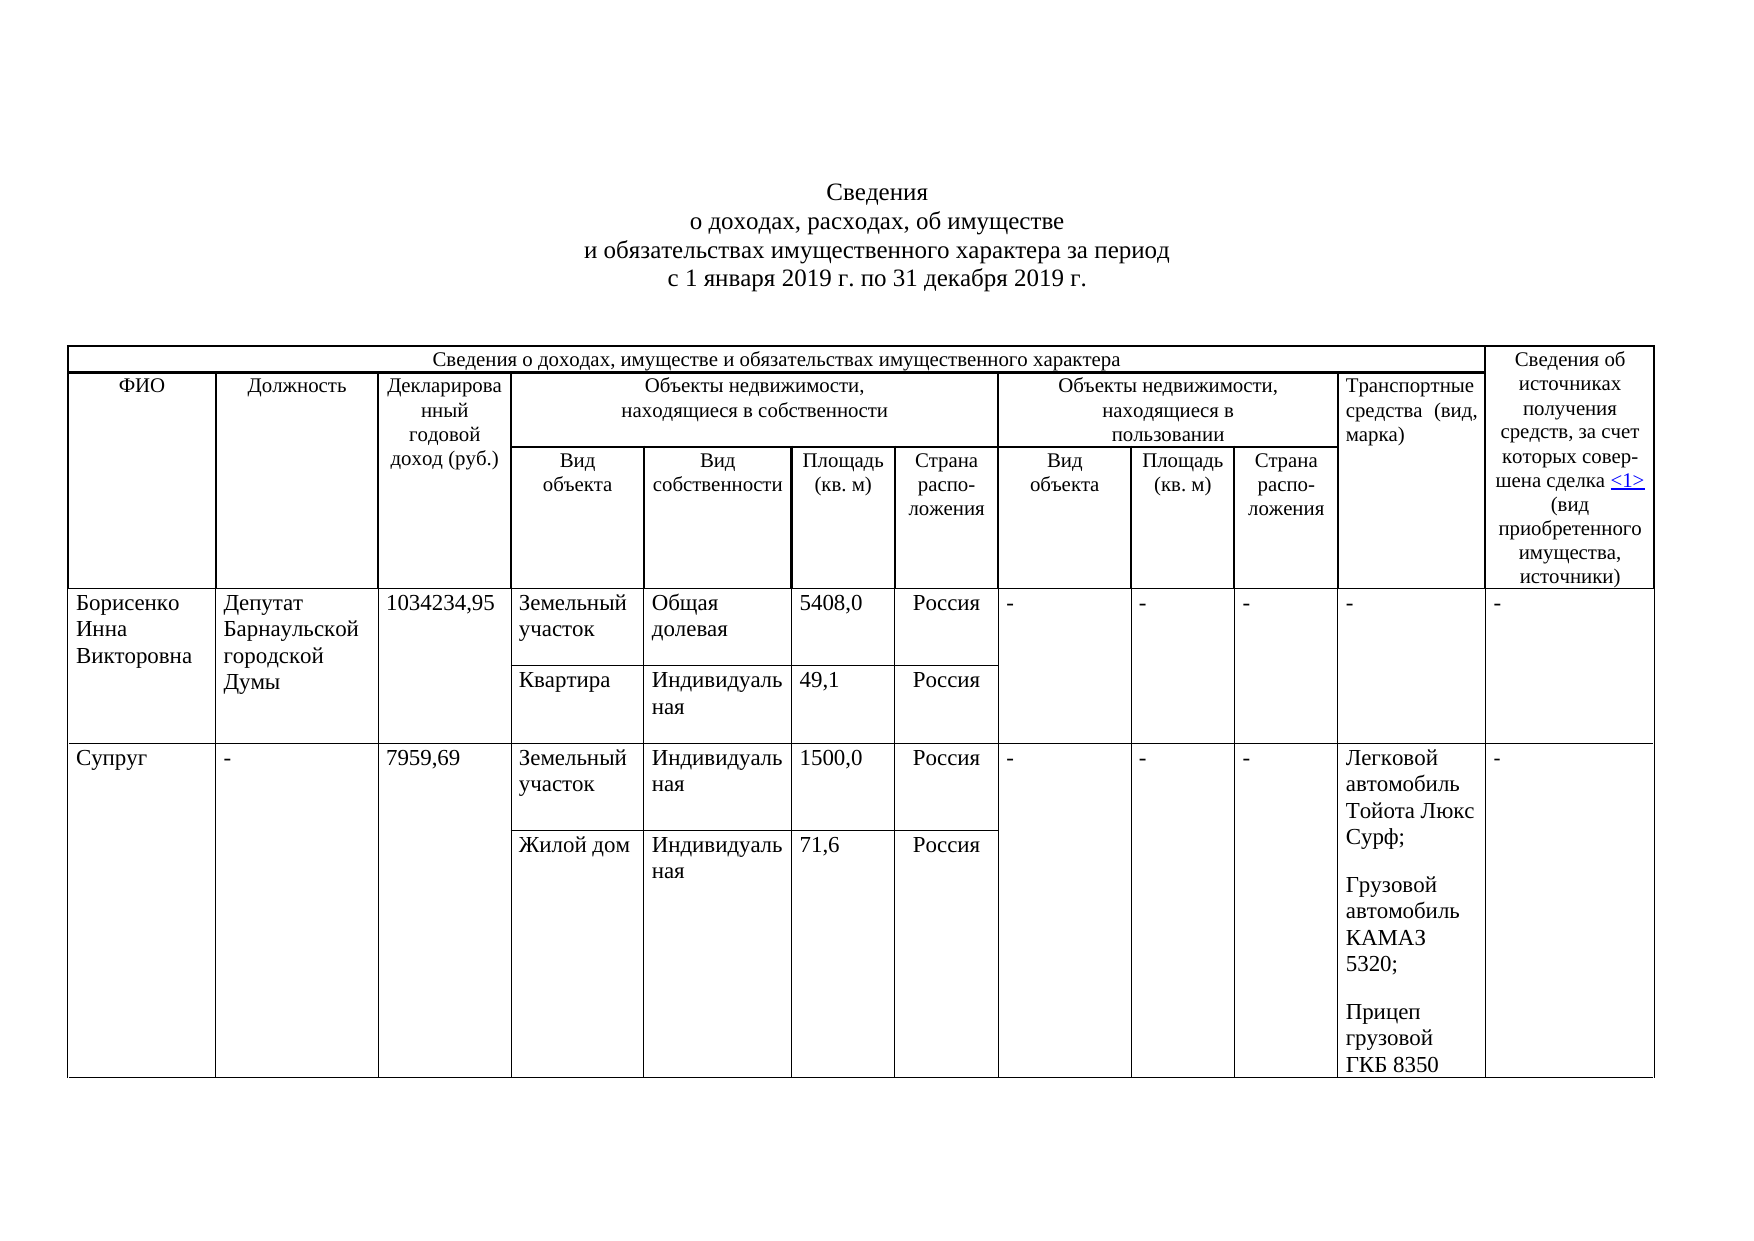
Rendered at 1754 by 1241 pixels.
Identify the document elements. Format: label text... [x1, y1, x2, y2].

table_cell Страна распо- ложения [896, 448, 997, 588]
table_cell - [216, 744, 378, 1077]
table_cell Борисенко Инна Викторовна [68, 589, 215, 743]
table_cell Вид объекта [999, 448, 1130, 588]
table_cell - [1132, 744, 1234, 1077]
table_cell Площадь (кв. м) [793, 448, 894, 588]
table_cell Объекты недвижимости, находящиеся в пользовании [999, 374, 1337, 446]
table_cell - [1235, 744, 1337, 1077]
table_header Сведения об источниках получения средств, за счет которых совершена сделка <1> (вид приобретенного имущества, источники) [1486, 347, 1653, 588]
table_cell 49,1 [792, 666, 894, 743]
table_cell Транспортные средства (вид, марка) [1339, 374, 1484, 588]
table_cell - [1235, 589, 1337, 743]
text Сведения [118, 177, 1636, 206]
table_cell Россия [895, 666, 998, 743]
table_cell Страна распо- ложения [1235, 448, 1337, 588]
table_cell Вид собственности [645, 448, 790, 588]
table_cell 5408,0 [792, 589, 894, 665]
table_cell - [1338, 589, 1485, 743]
table_cell Россия [895, 589, 998, 665]
table_cell Земельный участок [512, 744, 643, 830]
table_cell ФИО [69, 374, 215, 588]
table_cell Вид объекта [512, 448, 643, 588]
table_cell Индивидуальная [644, 666, 791, 743]
table_cell - [1132, 589, 1234, 743]
table_cell Индивидуальная [644, 831, 791, 1077]
table_cell Супруг [68, 743, 215, 1077]
table_cell Площадь (кв. м) [1132, 448, 1233, 588]
table_cell 1034234,95 [379, 589, 511, 743]
table_cell Легковой автомобиль Тойота Люкс Сурф; Грузовой автомобиль КАМАЗ 5320; Прицеп грузовой ГКБ 8350 [1338, 744, 1485, 1077]
text и обязательствах имущественного характера за период [118, 235, 1636, 263]
table_cell Россия [895, 744, 998, 830]
table_cell Квартира [512, 666, 643, 743]
table_cell - [1486, 589, 1654, 743]
table_cell Земельный участок [512, 589, 643, 665]
table_cell Россия [895, 831, 998, 1077]
table_cell Общая долевая [644, 589, 791, 665]
text с 1 января 2019 г. по 31 декабря 2019 г. [118, 263, 1636, 292]
table_cell Декларированный годовой доход (руб.) [379, 374, 510, 588]
table_cell - [999, 589, 1131, 743]
table_cell 7959,69 [379, 744, 511, 1077]
table_cell Индивидуальная [644, 744, 791, 830]
table_header Сведения о доходах, имуществе и обязательствах имущественного характера [69, 347, 1484, 371]
table_cell - [999, 744, 1131, 1077]
table_cell Должность [217, 374, 377, 588]
table_cell 71,6 [792, 831, 894, 1077]
text о доходах, расходах, об имуществе [118, 206, 1636, 235]
table_cell Жилой дом [512, 831, 643, 1077]
table_cell 1500,0 [792, 744, 894, 830]
table_cell - [1486, 743, 1654, 1077]
table_cell Депутат Барнаульской городской Думы [216, 589, 378, 743]
table_cell Объекты недвижимости, находящиеся в собственности [512, 374, 997, 446]
